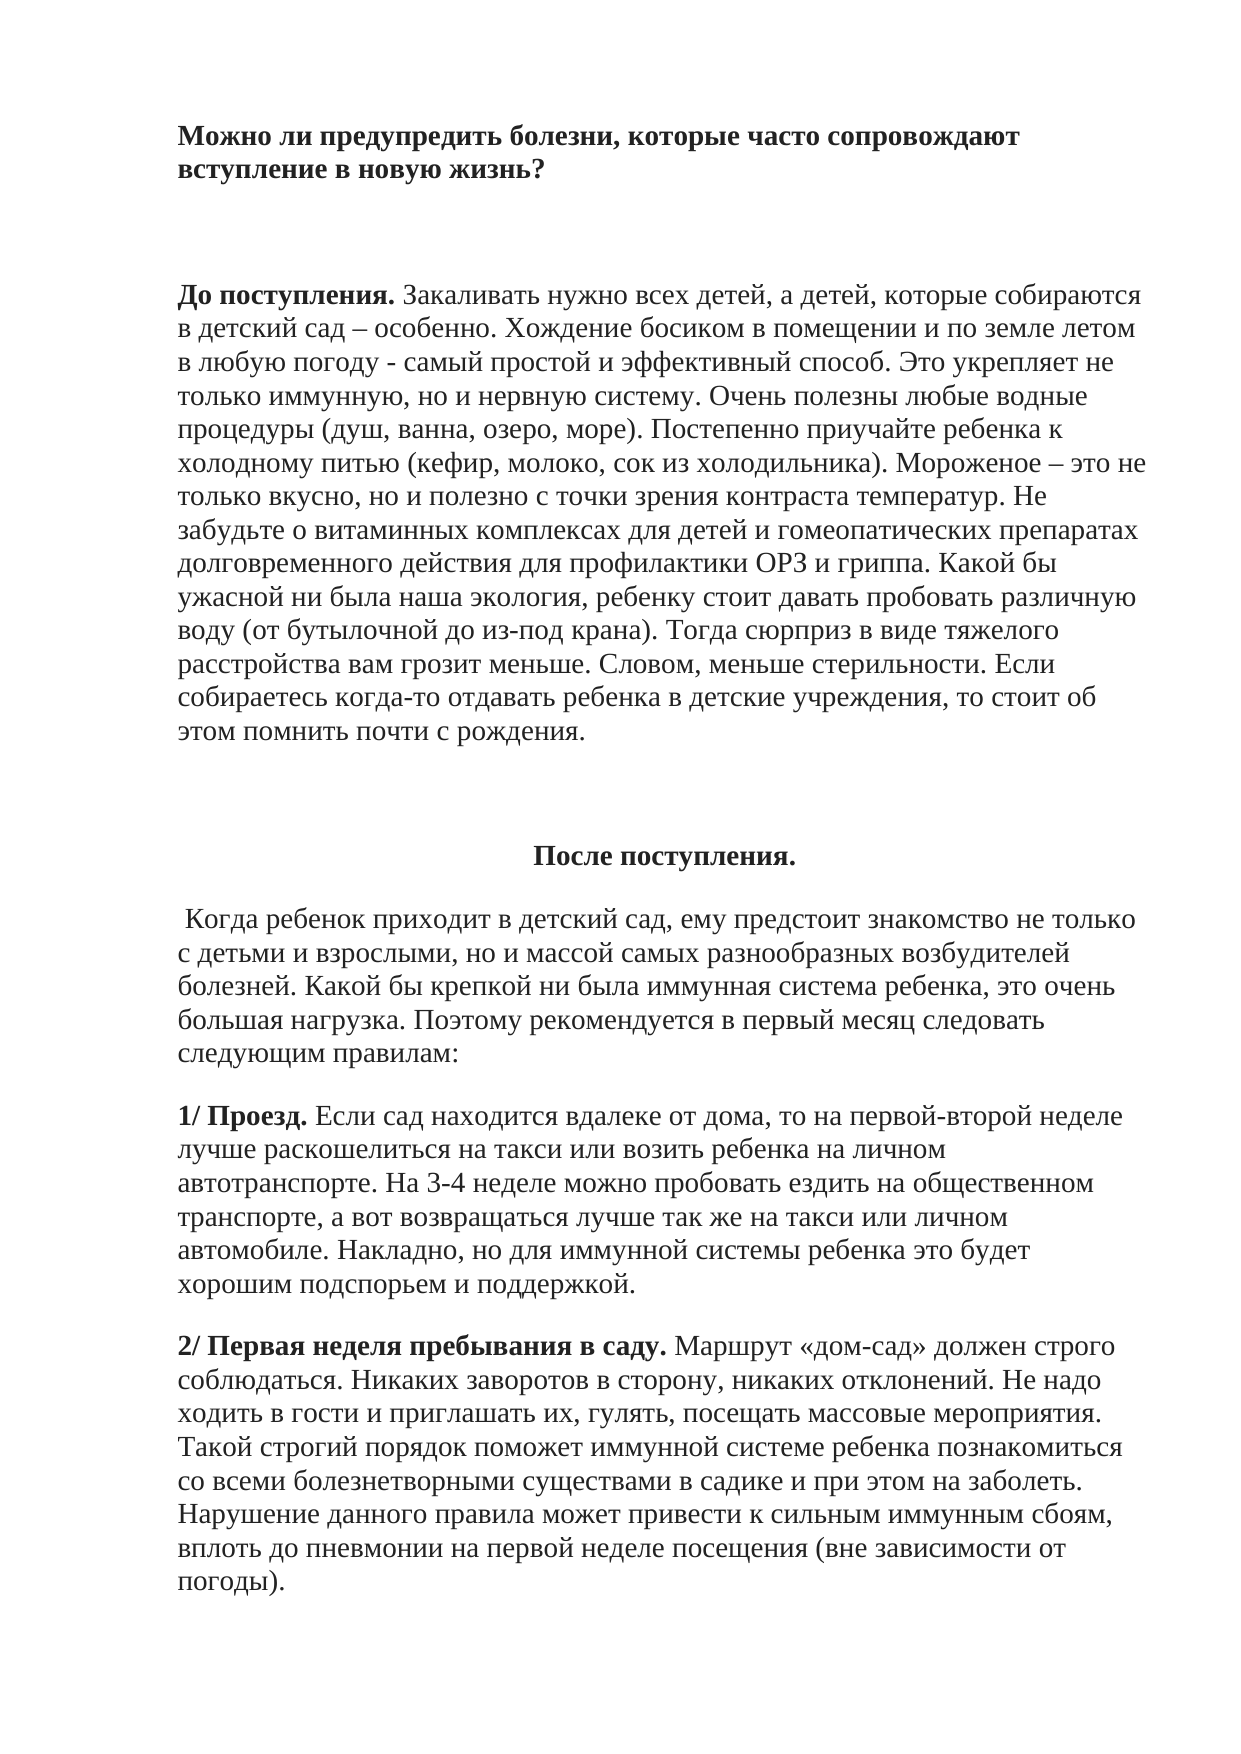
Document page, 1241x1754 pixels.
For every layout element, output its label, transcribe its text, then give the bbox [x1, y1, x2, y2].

text 2/ Первая неделя пребывания в саду. Маршрут «дом-сад» должен строго соблюдаться. Никаких заворотов в сторону, никаких отклонений. Не надо ходить в гости и приглашать их, гулять, посещать массовые мероприятия. Такой строгий порядок поможет иммунной системе ребенка познакомиться со всеми болезнетворными существами в садике и при этом на заболеть. Нарушение данного правила может привести к сильным иммунным сбоям, вплоть до пневмонии на первой неделе посещения (вне зависимости от погоды). [177, 1328, 1152, 1597]
text До поступления. Закаливать нужно всех детей, а детей, которые собираются в детский сад – особенно. Хождение босиком в помещении и по земле летом в любую погоду - самый простой и эффективный способ. Это укрепляет не только иммунную, но и нервную систему. Очень полезны любые водные процедуры (душ, ванна, озеро, море). Постепенно приучайте ребенка к холодному питью (кефир, молоко, сок из холодильника). Мороженое – это не только вкусно, но и полезно с точки зрения контраста температур. Не забудьте о витаминных комплексах для детей и гомеопатических препаратах долговременного действия для профилактики ОРЗ и гриппа. Какой бы ужасной ни была наша экология, ребенку стоит давать пробовать различную воду (от бутылочной до из-под крана). Тогда сюрприз в виде тяжелого расстройства вам грозит меньше. Словом, меньше стерильности. Если собираетесь когда-то отдавать ребенка в детские учреждения, то стоит об этом помнить почти с рождения. [177, 277, 1152, 747]
text Можно ли предупредить болезни, которые часто сопровождают вступление в новую жизнь? [177, 118, 1152, 185]
text Когда ребенок приходит в детский сад, ему предстоит знакомство не только с детьми и взрослыми, но и массой самых разнообразных возбудителей болезней. Какой бы крепкой ни была иммунная система ребенка, это очень большая нагрузка. Поэтому рекомендуется в первый месяц следовать следующим правилам: [177, 901, 1152, 1069]
text После поступления. [177, 838, 1152, 872]
text 1/ Проезд. Если сад находится вдалеке от дома, то на первой-второй неделе лучше раскошелиться на такси или возить ребенка на личном автотранспорте. На 3-4 неделе можно пробовать ездить на общественном транспорте, а вот возвращаться лучше так же на такси или личном автомобиле. Накладно, но для иммунной системы ребенка это будет хорошим подспорьем и поддержкой. [177, 1098, 1152, 1299]
